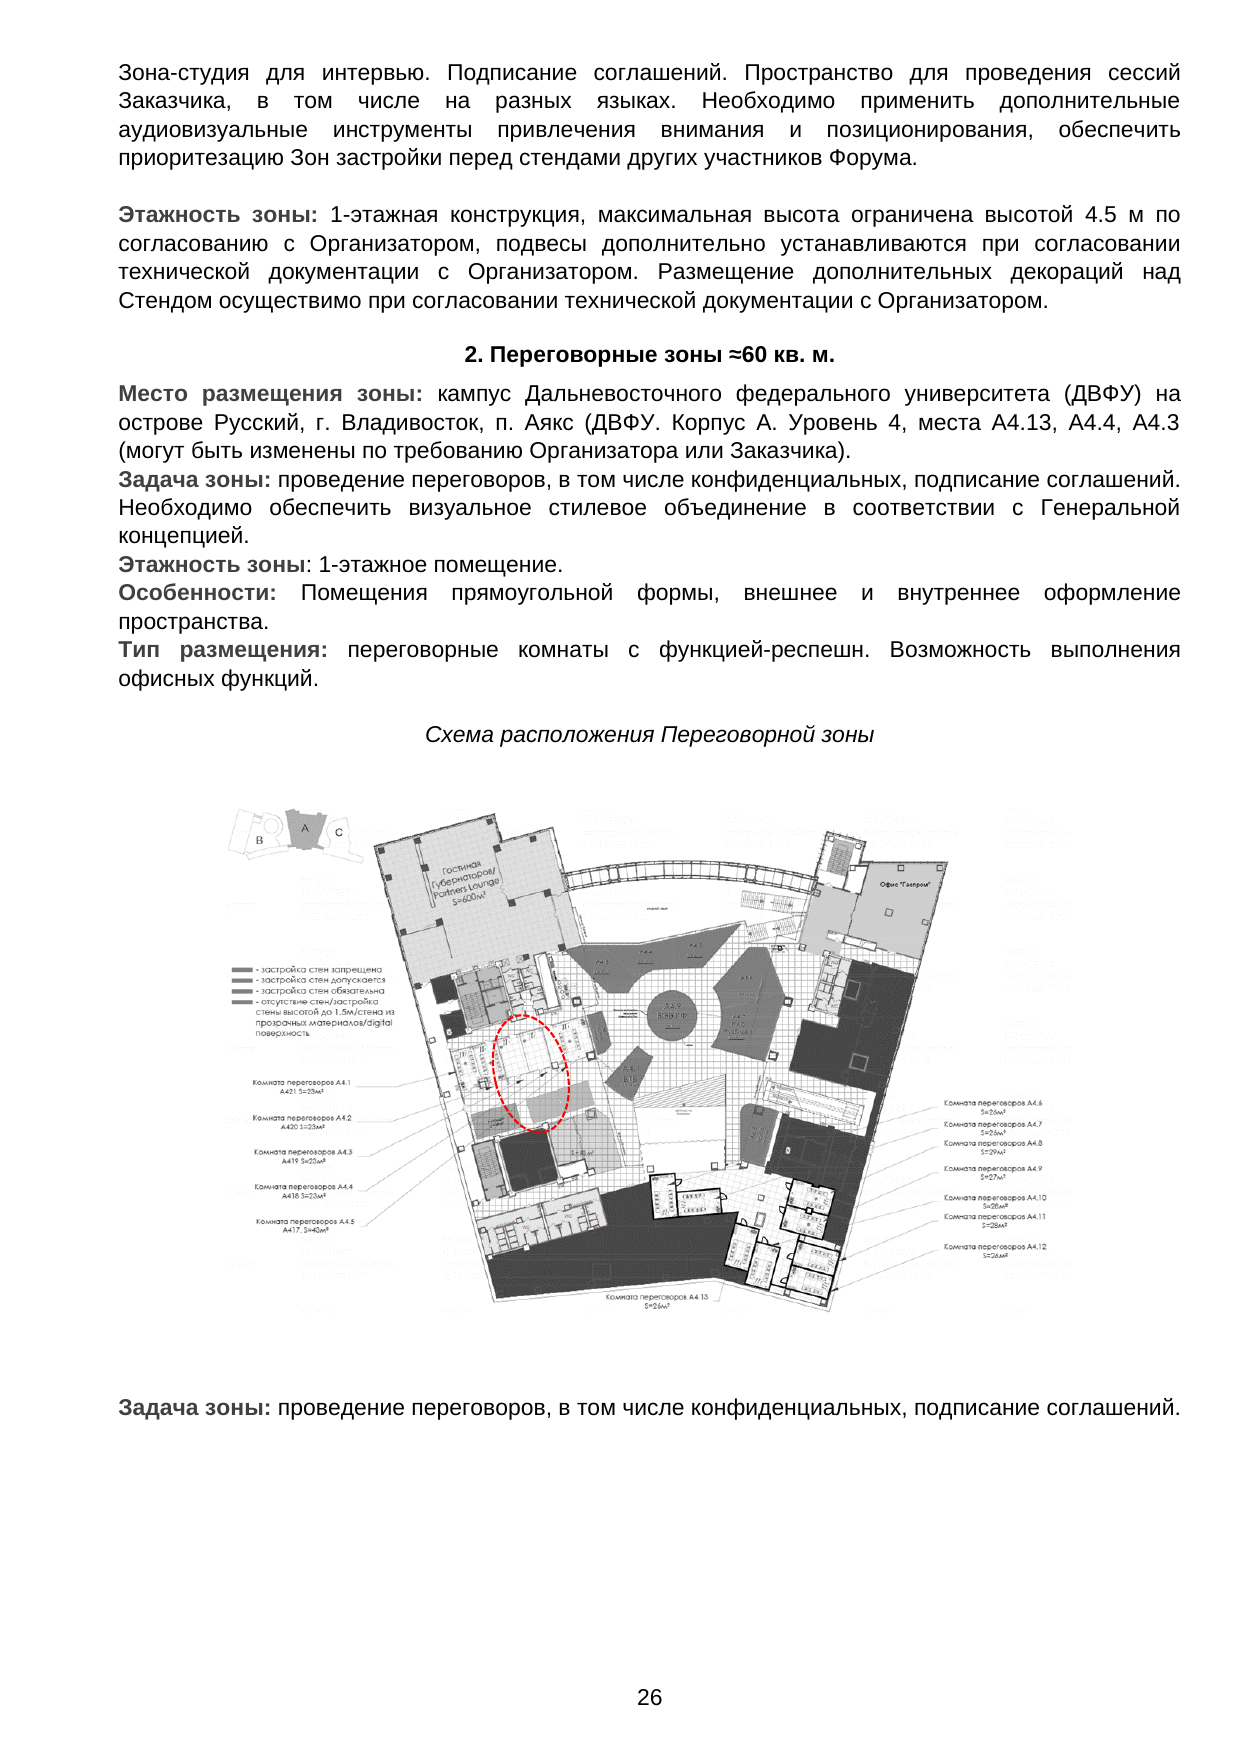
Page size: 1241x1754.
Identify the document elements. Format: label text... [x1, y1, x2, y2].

text Этажность зоны: 1-этажная конструкция, максимальная высота ограничена высотой 4.5 м по согласованию с Организатором, подвесы дополнительно устанавливаются при согласовании технической документации с Организатором. Размещение дополнительных декораций над Стендом осуществимо при согласовании технической документации с Организатором. [118, 201, 1181, 313]
text Место размещения зоны: кампус Дальневосточного федерального университета (ДВФУ) на острове Русский, г. Владивосток, п. Аякс (ДВФУ. Корпус А. Уровень 4, места А4.13, А4.4, А4.3 (могут быть изменены по требованию Организатора или Заказчика). [118, 380, 1181, 463]
text 2. Переговорные зоны ≈60 кв. м. [118, 341, 1181, 368]
text Схема расположения Переговорной зоны [118, 721, 1181, 748]
text Тип размещения: переговорные комнаты с функцией-респешн. Возможность выполнения офисных функций. [118, 636, 1181, 691]
text Этажность зоны: 1-этажное помещение. [118, 551, 1181, 577]
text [118, 59, 1181, 171]
picture [225, 802, 1074, 1313]
text Задача зоны: проведение переговоров, в том числе конфиденциальных, подписание соглашений. Необходимо обеспечить визуальное стилевое объединение в соответствии с Генеральной концепцией. [118, 466, 1181, 549]
text Задача зоны: проведение переговоров, в том числе конфиденциальных, подписание соглашений. [118, 1394, 1181, 1420]
text Особенности: Помещения прямоугольной формы, внешнее и внутреннее оформление пространства. [118, 579, 1181, 634]
